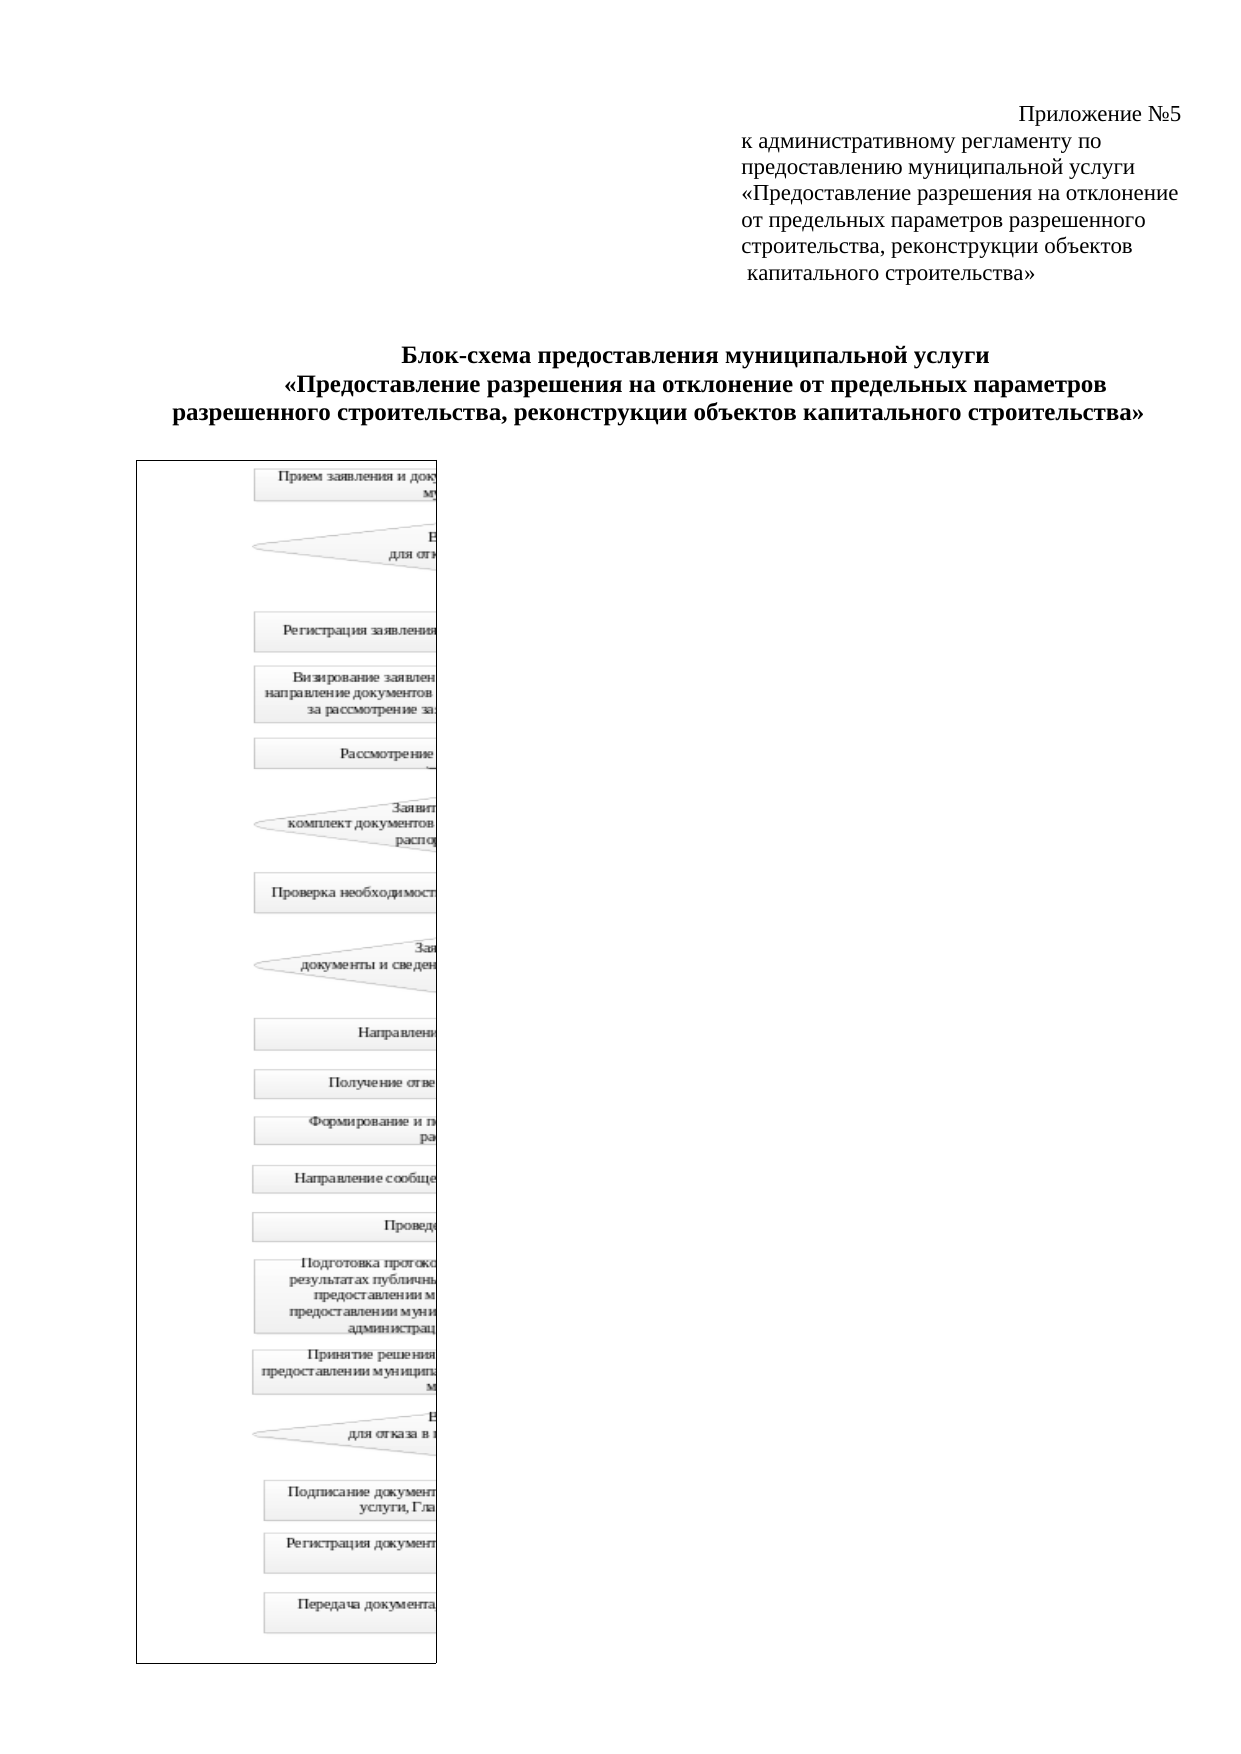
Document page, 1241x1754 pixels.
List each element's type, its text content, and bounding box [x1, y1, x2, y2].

text к административному регламенту по [136, 127, 1181, 153]
text «Предоставление разрешения на отклонение от предельных параметров разрешенного строительства, реконструкции объектов капитального строительства» [136, 369, 1181, 426]
text предоставлению муниципальной услуги [136, 153, 1181, 179]
text Приложение №5 [136, 100, 1181, 127]
text «Предоставление разрешения на отклонение [136, 179, 1181, 206]
text строительства, реконструкции объектов [136, 232, 1181, 258]
text Блок-схема предоставления муниципальной услуги [136, 340, 1181, 369]
text капитального строительства» [136, 258, 1181, 285]
text от предельных параметров разрешенного [136, 206, 1181, 232]
